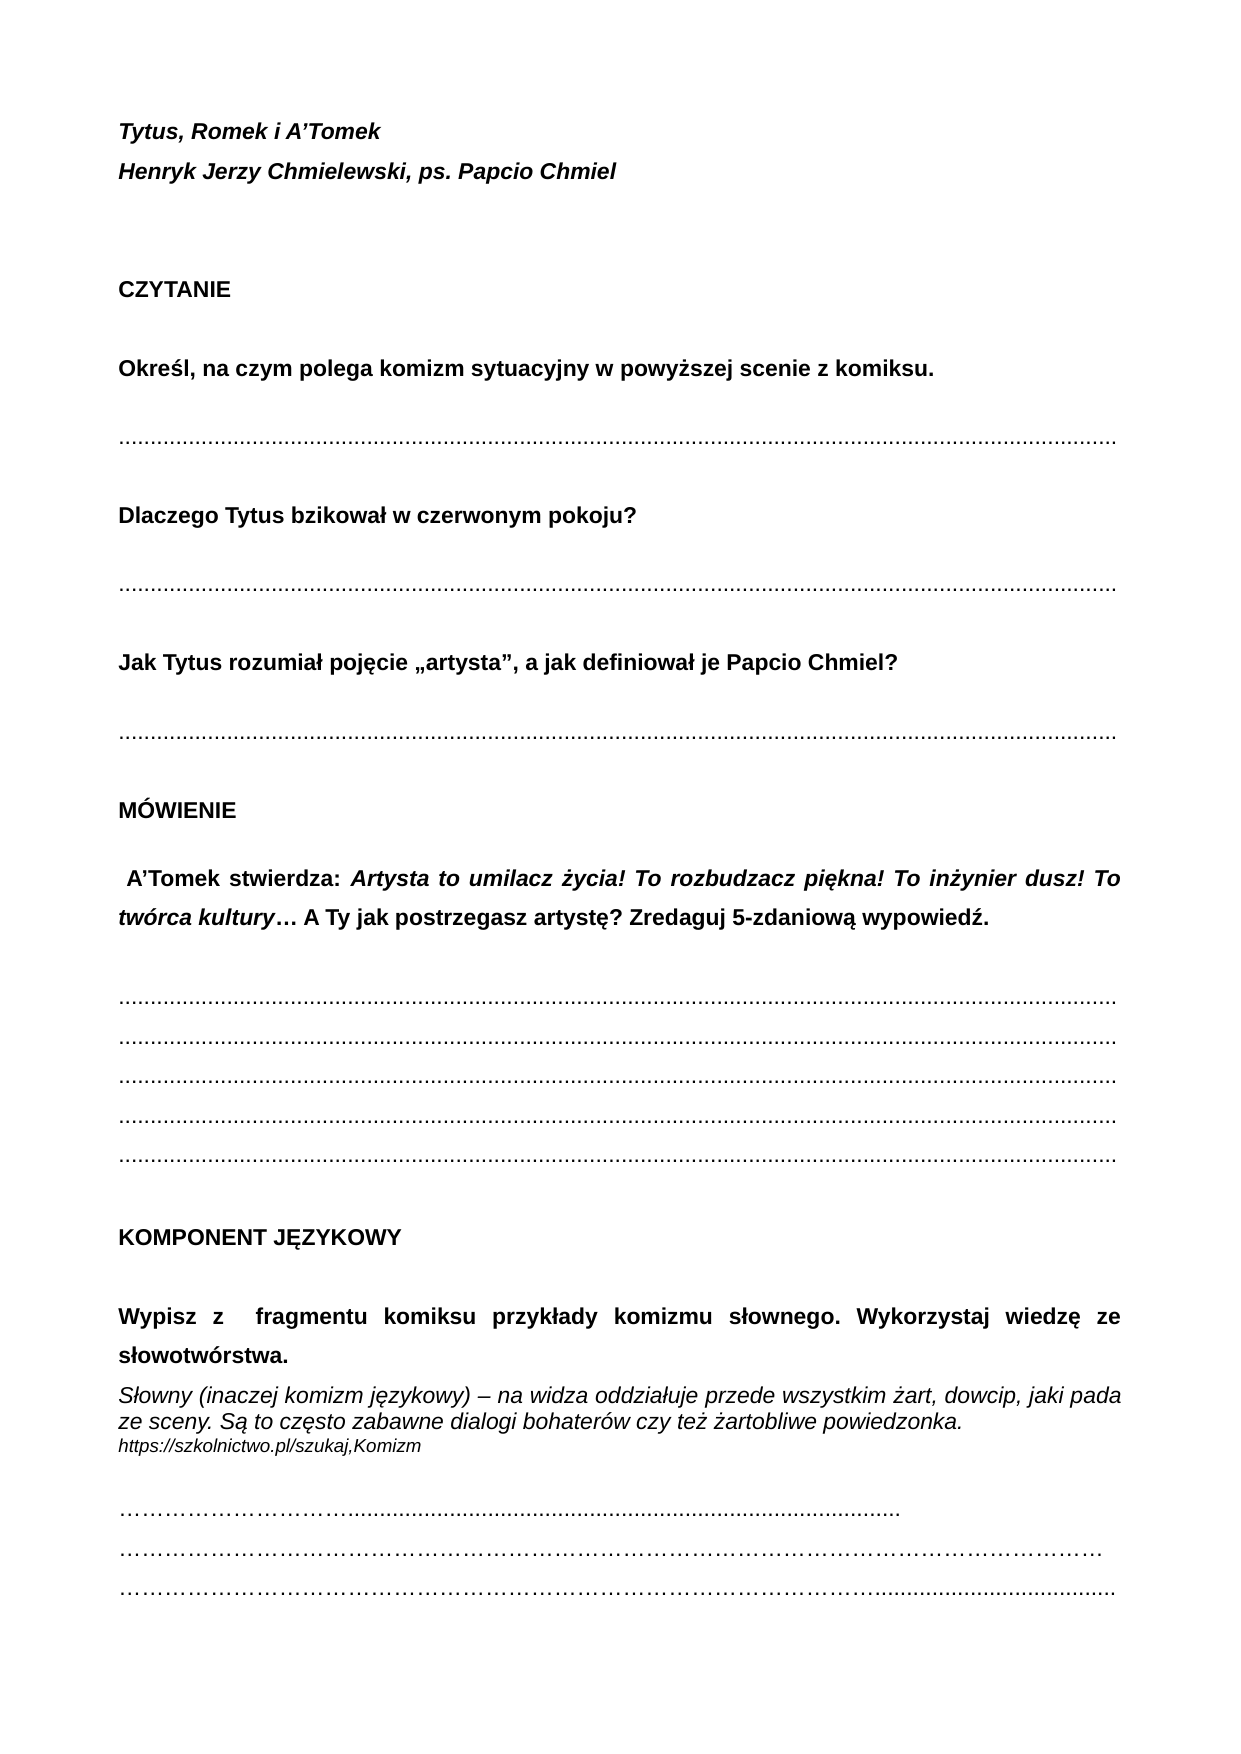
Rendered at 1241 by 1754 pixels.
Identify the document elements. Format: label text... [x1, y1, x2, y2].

text Wypisz z fragmentu komiksu przykłady komizmu słownego. Wykorzystaj wiedzę ze słowotwórstwa. [118, 1303, 1122, 1368]
text Słowny (inaczej komizm językowy) – na widza oddziałuje przede wszystkim żart, dowcip, jaki pada ze sceny. Są to często zabawne dialogi bohaterów czy też żartobliwe powiedzonka. [118, 1382, 1122, 1434]
text Dlaczego Tytus bzikował w czerwonym pokoju? [118, 502, 1122, 528]
text Henryk Jerzy Chmielewski, ps. Papcio Chmiel [118, 158, 1122, 184]
text ................................................................................................................................................................................................................................................................................................................................................................................................................................................................................................................................................................................................................................................................................................................................................................................................................. [118, 983, 1122, 1167]
text Określ, na czym polega komizm sytuacyjny w powyższej scenie z komiksu. [118, 355, 1122, 381]
text CZYTANIE [118, 276, 1122, 302]
text ............................................................................................................................................................. [118, 718, 1122, 744]
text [118, 1495, 1122, 1601]
text MÓWIENIE [118, 797, 1122, 823]
text Jak Tytus rozumiał pojęcie „artysta”, a jak definiował je Papcio Chmiel? [118, 649, 1122, 676]
text ............................................................................................................................................................. [118, 423, 1122, 449]
text A’Tomek stwierdza: Artysta to umilacz życia! To rozbudzacz piękna! To inżynier dusz! To twórca kultury… A Ty jak postrzegasz artystę? Zredaguj 5-zdaniową wypowiedź. [118, 865, 1122, 931]
text https://szkolnictwo.pl/szukaj,Komizm [118, 1434, 1122, 1456]
text Tytus, Romek i A’Tomek [118, 118, 1122, 144]
text KOMPONENT JĘZYKOWY [118, 1224, 1122, 1250]
text ............................................................................................................................................................. [118, 570, 1122, 597]
